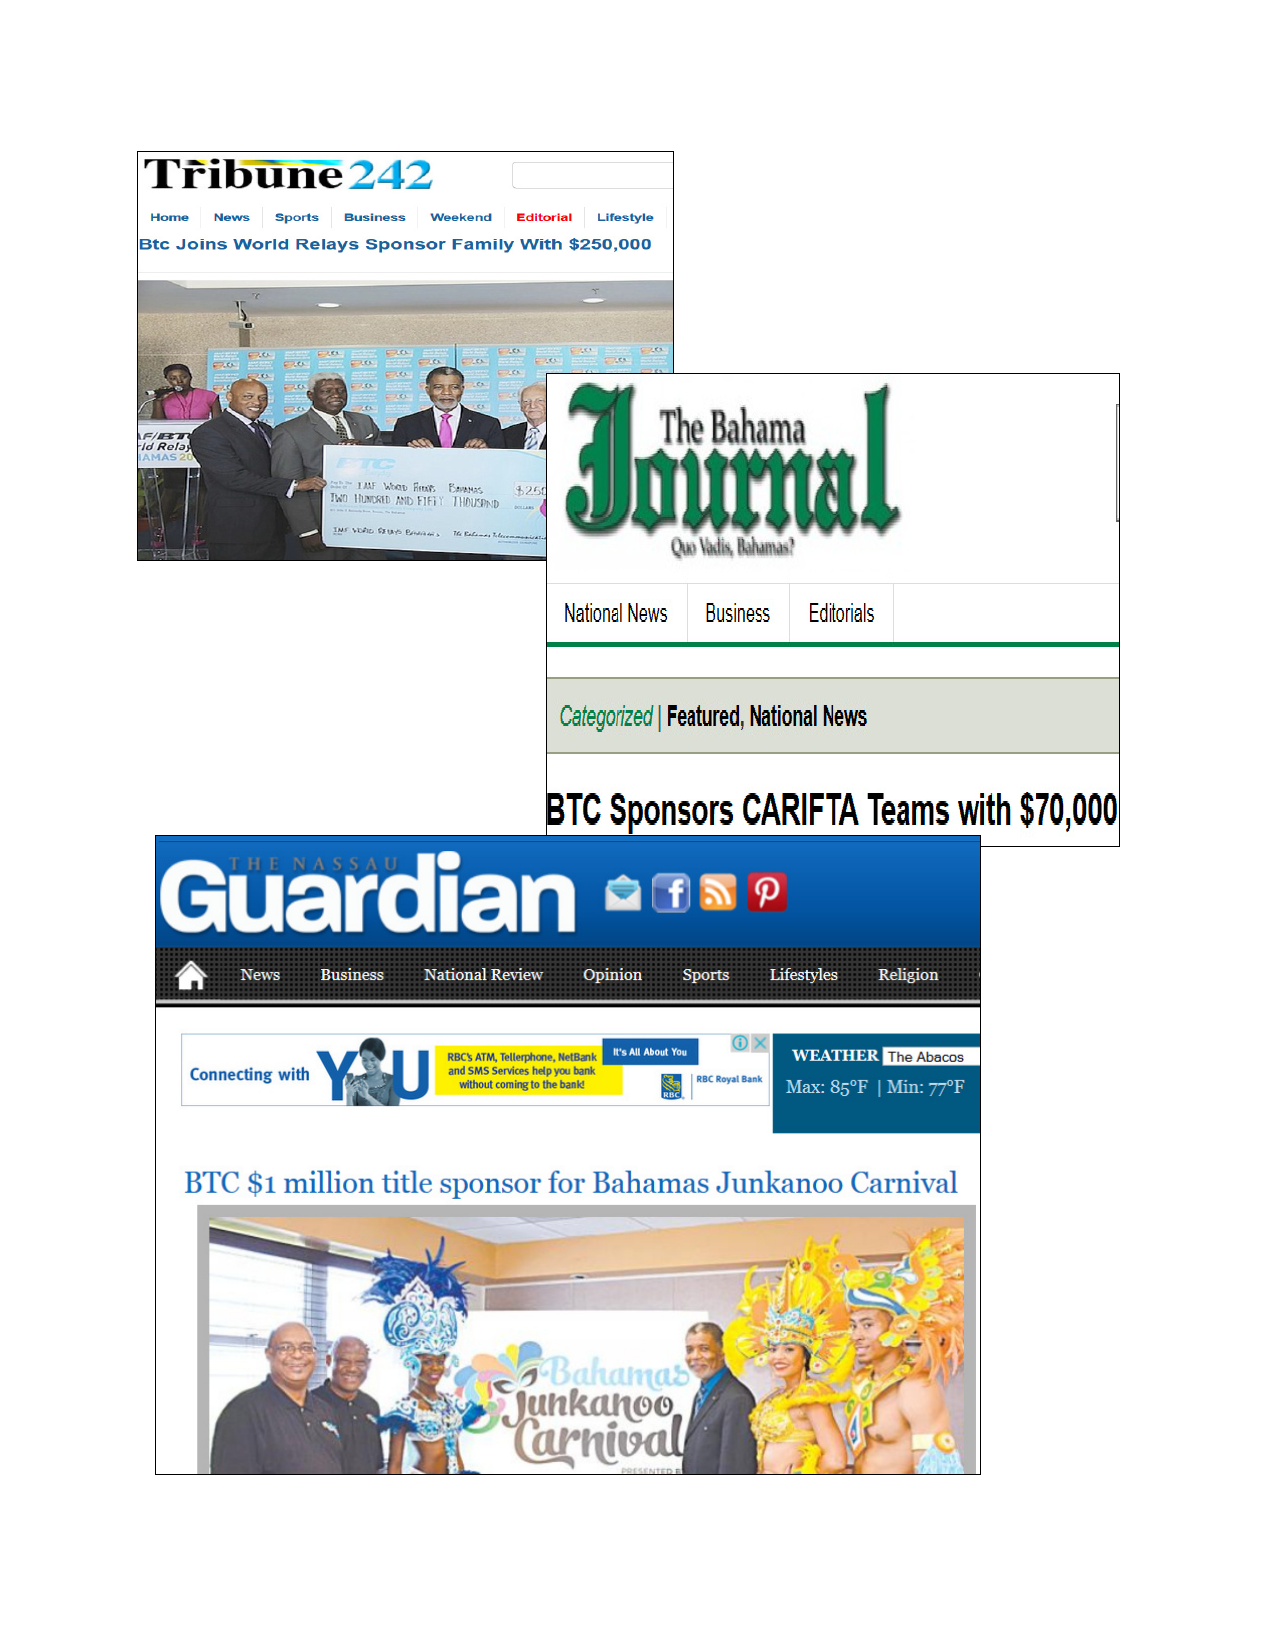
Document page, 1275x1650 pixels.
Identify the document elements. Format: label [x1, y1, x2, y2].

picture [823, 1051, 831, 1060]
picture [807, 1050, 817, 1060]
picture [859, 1080, 866, 1092]
picture [138, 152, 673, 560]
picture [832, 1080, 838, 1088]
picture [889, 1080, 896, 1092]
picture [864, 1050, 878, 1060]
picture [787, 1080, 801, 1092]
picture [794, 1050, 799, 1060]
picture [832, 1050, 842, 1060]
picture [883, 1047, 980, 1065]
picture [897, 1080, 901, 1092]
picture [547, 374, 1119, 846]
picture [156, 836, 980, 1474]
picture [800, 1050, 806, 1060]
